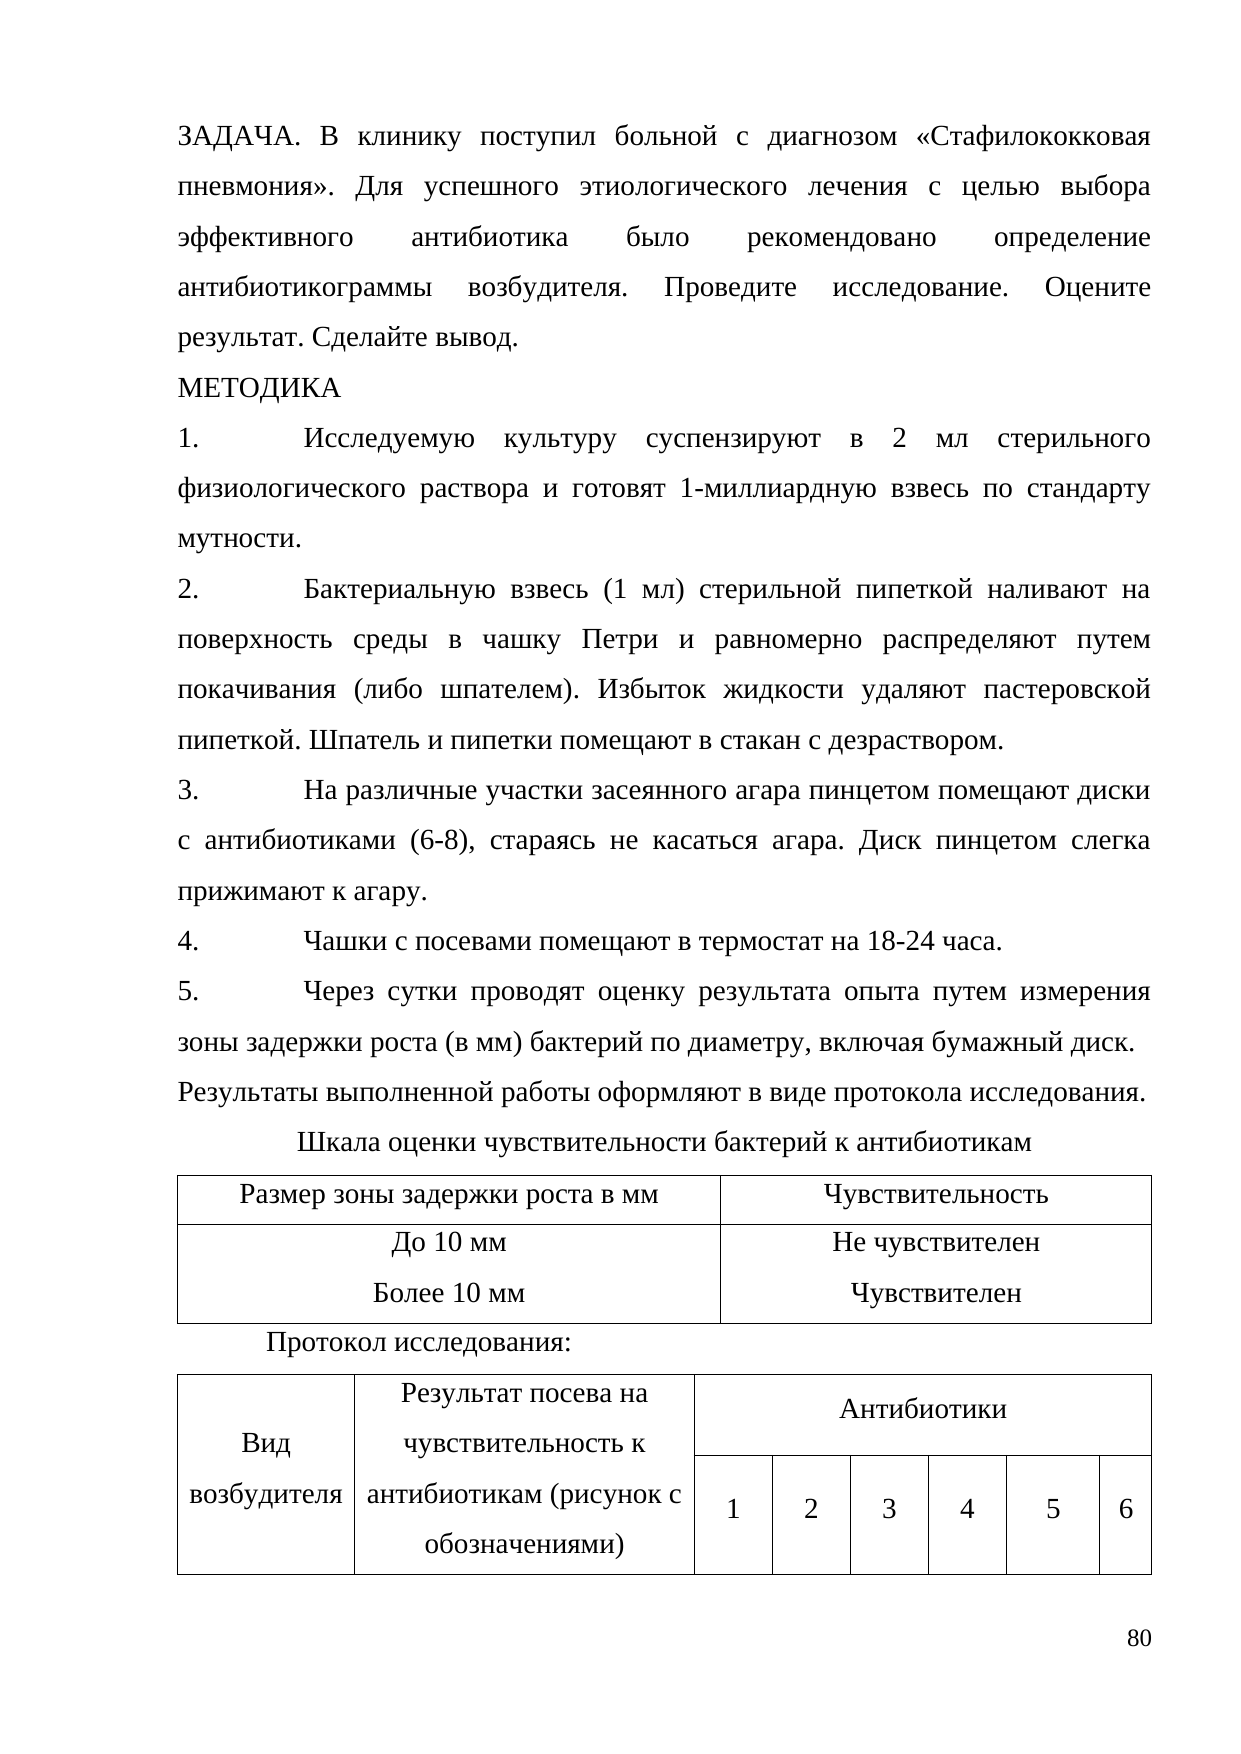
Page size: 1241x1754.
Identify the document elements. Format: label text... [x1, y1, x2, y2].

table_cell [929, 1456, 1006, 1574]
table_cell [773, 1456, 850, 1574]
text ЗАДАЧА. В клинику поступил больной с диагнозом «Стафилококковая пневмония». Для успешного этиологического лечения с целью выбора эффективного антибиотика было рекомендовано определение антибиотикограммы возбудителя. Проведите исследование. Оцените результат. Сделайте вывод. [177, 118, 1152, 353]
text МЕТОДИКА [177, 370, 1152, 403]
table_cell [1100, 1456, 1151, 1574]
list На различные участки засеянного агара пинцетом помещают диски с антибиотиками (6-8), стараясь не касаться агара. Диск пинцетом слегка прижимают к агару. [177, 772, 1152, 906]
text Результаты выполненной работы оформляют в виде протокола исследования. [177, 1074, 1152, 1108]
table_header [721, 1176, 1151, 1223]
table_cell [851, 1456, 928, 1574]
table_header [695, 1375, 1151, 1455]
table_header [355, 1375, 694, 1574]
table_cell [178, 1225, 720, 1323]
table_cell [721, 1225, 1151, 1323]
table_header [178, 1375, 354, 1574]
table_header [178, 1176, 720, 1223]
text Шкала оценки чувствительности бактерий к антибиотикам [177, 1124, 1152, 1158]
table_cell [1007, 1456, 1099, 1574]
list Бактериальную взвесь (1 мл) стерильной пипеткой наливают на поверхность среды в чашку Петри и равномерно распределяют путем покачивания (либо шпателем). Избыток жидкости удаляют пастеровской пипеткой. Шпатель и пипетки помещают в стакан с дезраствором. [177, 571, 1152, 755]
list Через сутки проводят оценку результата опыта путем измерения зоны задержки роста (в мм) бактерий по диаметру, включая бумажный диск. [177, 973, 1152, 1057]
list Чашки с посевами помещают в термостат на 18-24 часа. [177, 923, 1152, 957]
list Исследуемую культуру суспензируют в 2 мл стерильного физиологического раствора и готовят 1-миллиардную взвесь по стандарту мутности. [177, 420, 1152, 554]
text Протокол исследования: [177, 1324, 1152, 1357]
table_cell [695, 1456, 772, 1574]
